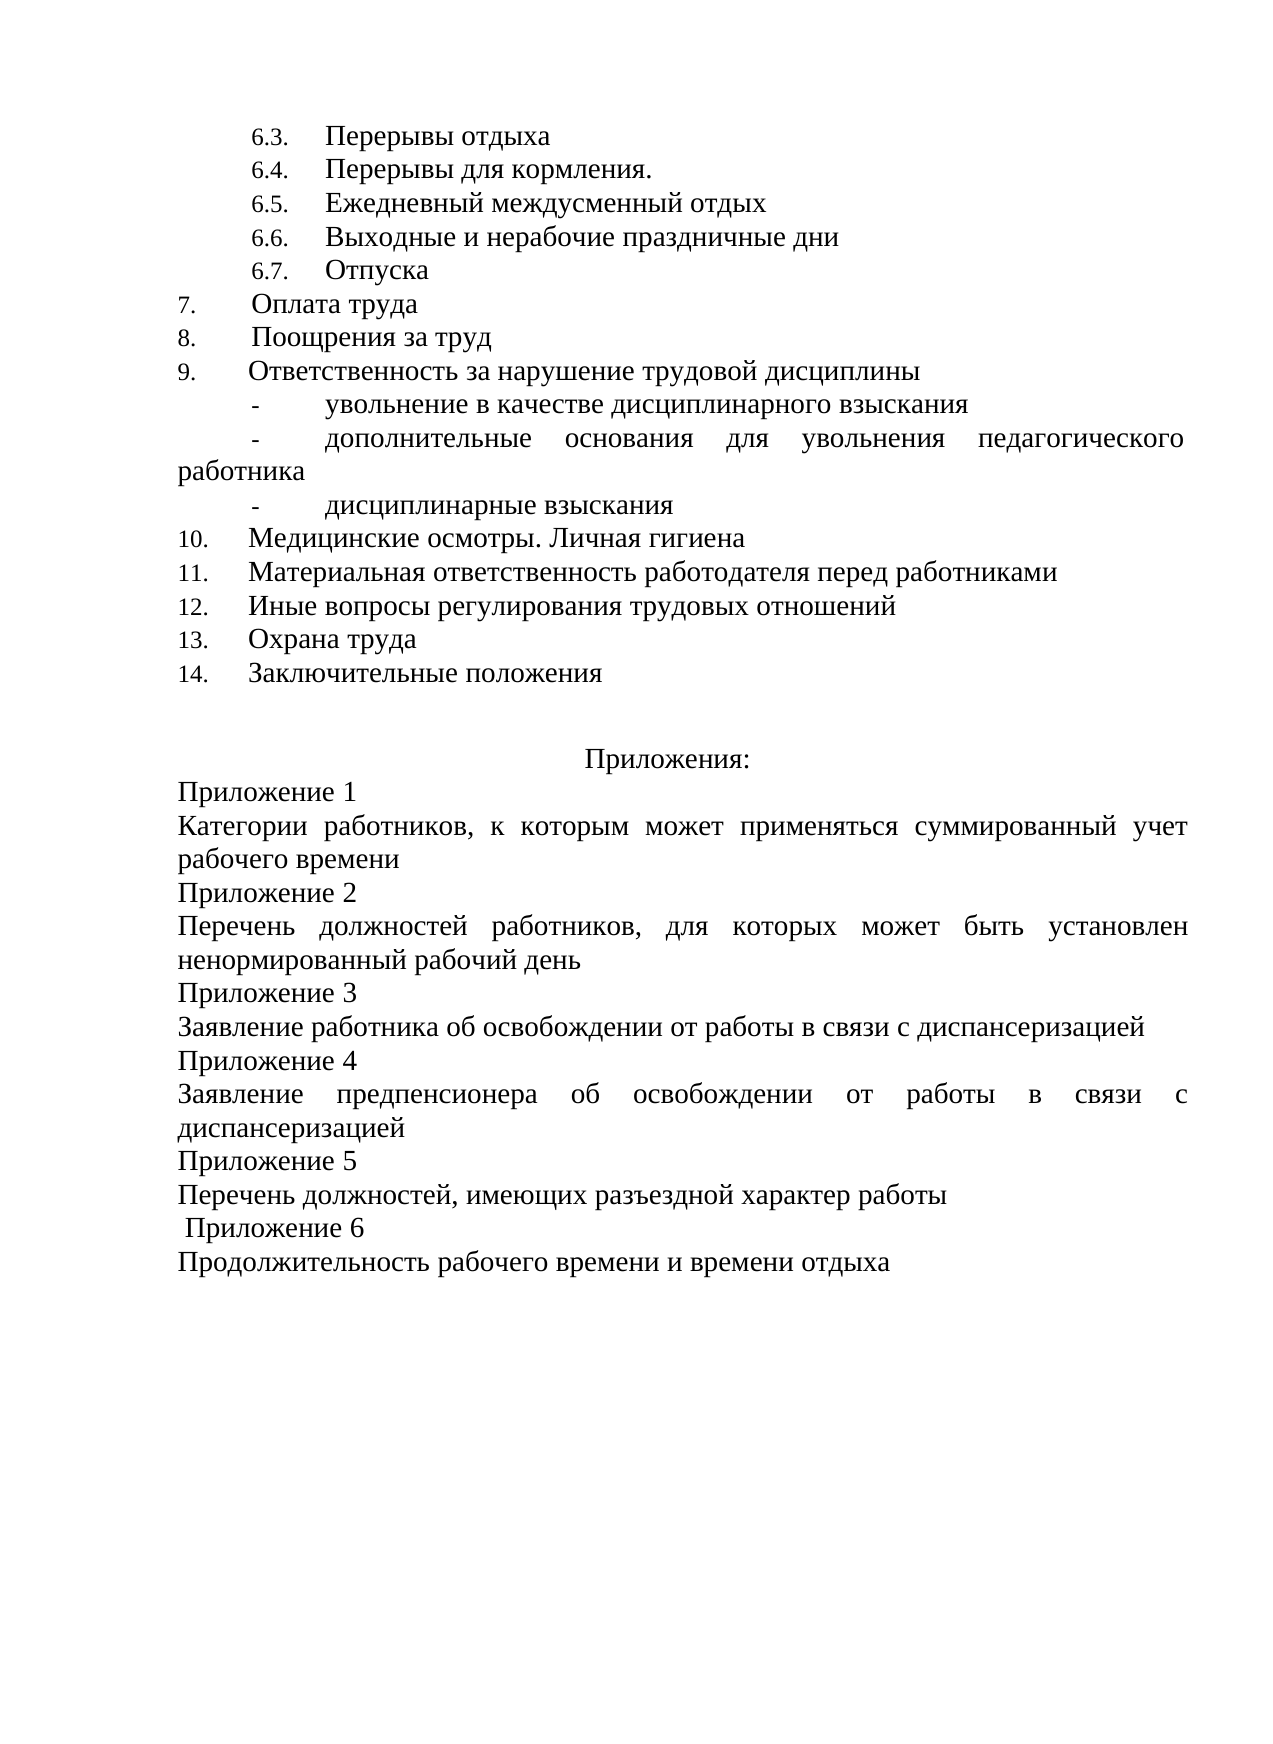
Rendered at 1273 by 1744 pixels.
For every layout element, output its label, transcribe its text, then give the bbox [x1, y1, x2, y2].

text Заявление предпенсионера об освобождении от работы в связи с диспансеризацией [177, 1076, 1188, 1143]
list Охрана труда [177, 621, 1184, 655]
list увольнение в качестве дисциплинарного взыскания [177, 386, 1184, 420]
text Перечень должностей работников, для которых может быть установлен ненормированный рабочий день [177, 908, 1188, 976]
list Выходные и нерабочие праздничные дни [177, 219, 1184, 252]
text Заявление работника об освобождении от работы в связи с диспансеризацией [177, 1009, 1188, 1043]
text Приложение 4 [177, 1043, 1188, 1076]
text Приложение 3 [177, 976, 1188, 1009]
text Перечень должностей, имеющих разъездной характер работы [177, 1177, 1188, 1211]
text Приложения: [177, 741, 1157, 774]
text Продолжительность рабочего времени и времени отдыха [177, 1244, 1188, 1278]
list Ежедневный междусменный отдых [177, 185, 1184, 219]
list Перерывы отдыха [177, 118, 1184, 152]
text Приложение 1 [177, 774, 1188, 808]
list Медицинские осмотры. Личная гигиена [177, 521, 1184, 554]
list Ответственность за нарушение трудовой дисциплины [177, 353, 1184, 386]
list Оплата труда [177, 286, 1184, 319]
text Приложение 2 [177, 875, 1188, 908]
list Заключительные положения [177, 655, 1184, 688]
list Поощрения за труд [177, 319, 1184, 353]
list Отпуска [177, 252, 1184, 286]
list Перерывы для кормления. [177, 152, 1184, 185]
text Приложение 6 [177, 1211, 1188, 1244]
list дисциплинарные взыскания [177, 487, 1184, 521]
text Приложение 5 [177, 1143, 1188, 1177]
list Материальная ответственность работодателя перед работниками [177, 554, 1184, 588]
list Иные вопросы регулирования трудовых отношений [177, 588, 1184, 621]
text Категории работников, к которым может применяться суммированный учет рабочего времени [177, 808, 1188, 875]
list дополнительные основания для увольнения педагогического работника [177, 420, 1184, 487]
